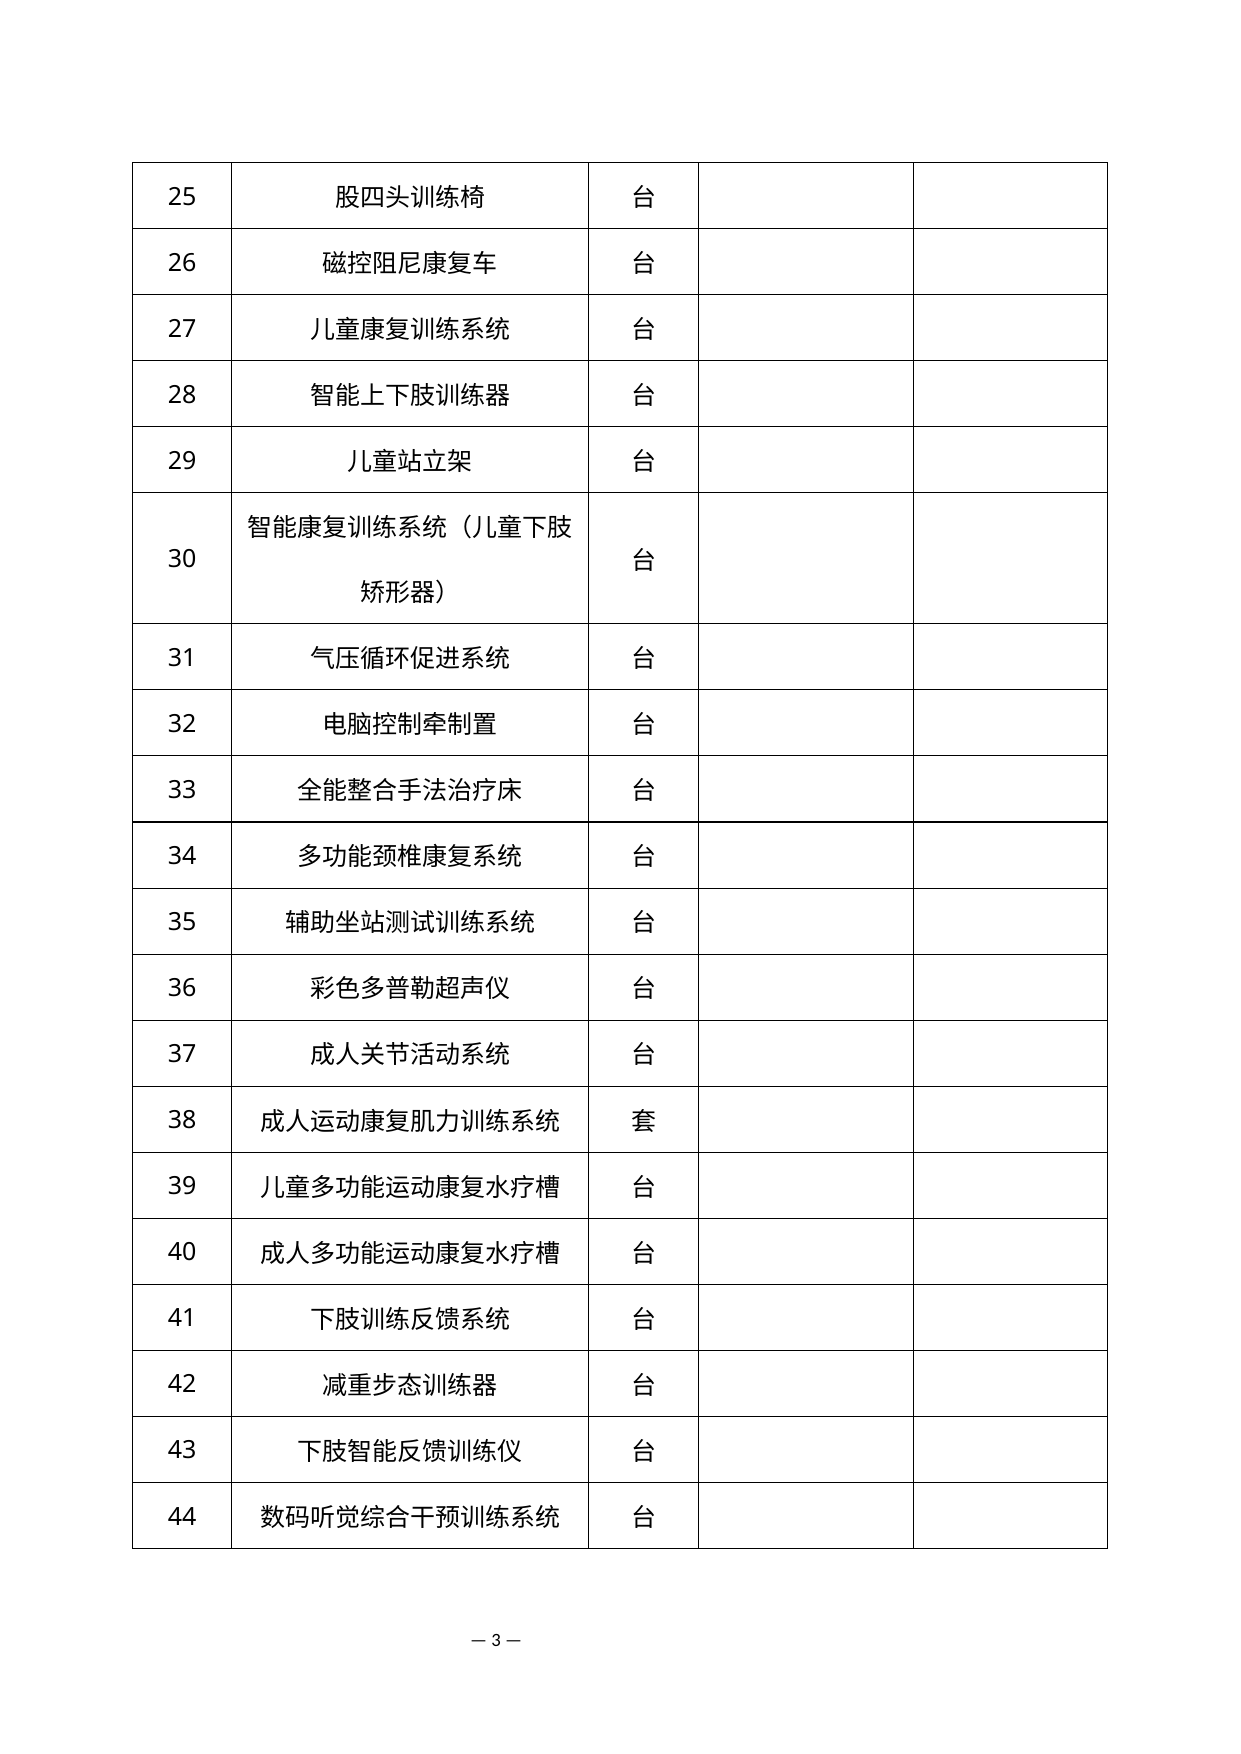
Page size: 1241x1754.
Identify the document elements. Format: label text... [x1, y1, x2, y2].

table_cell 40 [133, 1219, 231, 1284]
table_cell [699, 1153, 913, 1218]
table_cell [914, 1153, 1107, 1218]
table_cell 台 [589, 823, 698, 887]
table_cell 套 [589, 1087, 698, 1152]
table_cell 42 [133, 1351, 231, 1416]
table_cell 台 [589, 624, 698, 689]
table_cell 股四头训练椅 [232, 163, 588, 228]
table_cell [914, 889, 1107, 953]
table_cell [914, 756, 1107, 821]
table_cell 30 [133, 493, 231, 623]
table_cell 台 [589, 229, 698, 294]
table_cell 31 [133, 624, 231, 689]
table_cell 台 [589, 361, 698, 426]
table_cell 台 [589, 1153, 698, 1218]
table_cell 磁控阻尼康复车 [232, 229, 588, 294]
table_cell 智能康复训练系统（儿童下肢矫形器） [232, 493, 588, 623]
table_cell 成人关节活动系统 [232, 1021, 588, 1086]
table_cell 电脑控制牵制置 [232, 690, 588, 755]
table_cell 台 [589, 1417, 698, 1482]
table_cell [914, 690, 1107, 755]
table_cell [914, 1219, 1107, 1284]
table_cell [699, 361, 913, 426]
table_cell 台 [589, 295, 698, 360]
table_cell 32 [133, 690, 231, 755]
table_cell 41 [133, 1285, 231, 1350]
table_cell [914, 493, 1107, 623]
table_cell [699, 163, 913, 228]
table_cell [914, 1483, 1107, 1548]
table_cell 辅助坐站测试训练系统 [232, 889, 588, 953]
table_cell 台 [589, 1285, 698, 1350]
table_cell [914, 427, 1107, 492]
table_cell 减重步态训练器 [232, 1351, 588, 1416]
table_cell 25 [133, 163, 231, 228]
table_cell [914, 295, 1107, 360]
table_cell 37 [133, 1021, 231, 1086]
table_cell [699, 1021, 913, 1086]
table_cell 气压循环促进系统 [232, 624, 588, 689]
table_cell 台 [589, 756, 698, 821]
table_cell 成人多功能运动康复水疗槽 [232, 1219, 588, 1284]
table_cell 台 [589, 1219, 698, 1284]
table_cell [914, 229, 1107, 294]
table_cell 台 [589, 427, 698, 492]
table_cell 数码听觉综合干预训练系统 [232, 1483, 588, 1548]
table_cell 33 [133, 756, 231, 821]
table_cell 台 [589, 163, 698, 228]
table_cell [699, 1087, 913, 1152]
table_cell [699, 427, 913, 492]
table_cell [699, 1351, 913, 1416]
table_cell 儿童多功能运动康复水疗槽 [232, 1153, 588, 1218]
table_cell [699, 690, 913, 755]
table_cell [914, 624, 1107, 689]
table_cell [699, 1483, 913, 1548]
table_cell 彩色多普勒超声仪 [232, 955, 588, 1019]
table_cell [914, 1285, 1107, 1350]
table_cell [914, 823, 1107, 887]
table_cell [699, 823, 913, 887]
table_cell 多功能颈椎康复系统 [232, 823, 588, 887]
table_cell [699, 889, 913, 953]
table_cell [914, 361, 1107, 426]
table_cell 34 [133, 823, 231, 887]
table_cell 28 [133, 361, 231, 426]
table_cell 台 [589, 889, 698, 953]
table_cell 下肢训练反馈系统 [232, 1285, 588, 1350]
table_cell 35 [133, 889, 231, 953]
table_cell 台 [589, 1483, 698, 1548]
table_cell 台 [589, 493, 698, 623]
table_cell 台 [589, 1021, 698, 1086]
table_cell [699, 1285, 913, 1350]
table_cell [914, 163, 1107, 228]
table_cell 成人运动康复肌力训练系统 [232, 1087, 588, 1152]
table_cell 38 [133, 1087, 231, 1152]
table_cell 台 [589, 690, 698, 755]
table_cell 台 [589, 955, 698, 1019]
table_cell [699, 1219, 913, 1284]
table_cell [699, 229, 913, 294]
table_cell 39 [133, 1153, 231, 1218]
table_cell 29 [133, 427, 231, 492]
table_cell [699, 1417, 913, 1482]
table_cell [699, 624, 913, 689]
table_cell 全能整合手法治疗床 [232, 756, 588, 821]
table_cell 下肢智能反馈训练仪 [232, 1417, 588, 1482]
table_cell [914, 1417, 1107, 1482]
table_cell 儿童康复训练系统 [232, 295, 588, 360]
table_cell [914, 1351, 1107, 1416]
table_cell 儿童站立架 [232, 427, 588, 492]
table_cell [914, 1087, 1107, 1152]
table_cell 36 [133, 955, 231, 1019]
table_cell 43 [133, 1417, 231, 1482]
table_cell 智能上下肢训练器 [232, 361, 588, 426]
table_cell 44 [133, 1483, 231, 1548]
table_cell [699, 493, 913, 623]
table_cell [699, 756, 913, 821]
table_cell 台 [589, 1351, 698, 1416]
table_cell [699, 295, 913, 360]
table_cell [914, 1021, 1107, 1086]
table_cell 27 [133, 295, 231, 360]
table_cell [699, 955, 913, 1019]
table_cell [914, 955, 1107, 1019]
table_cell 26 [133, 229, 231, 294]
